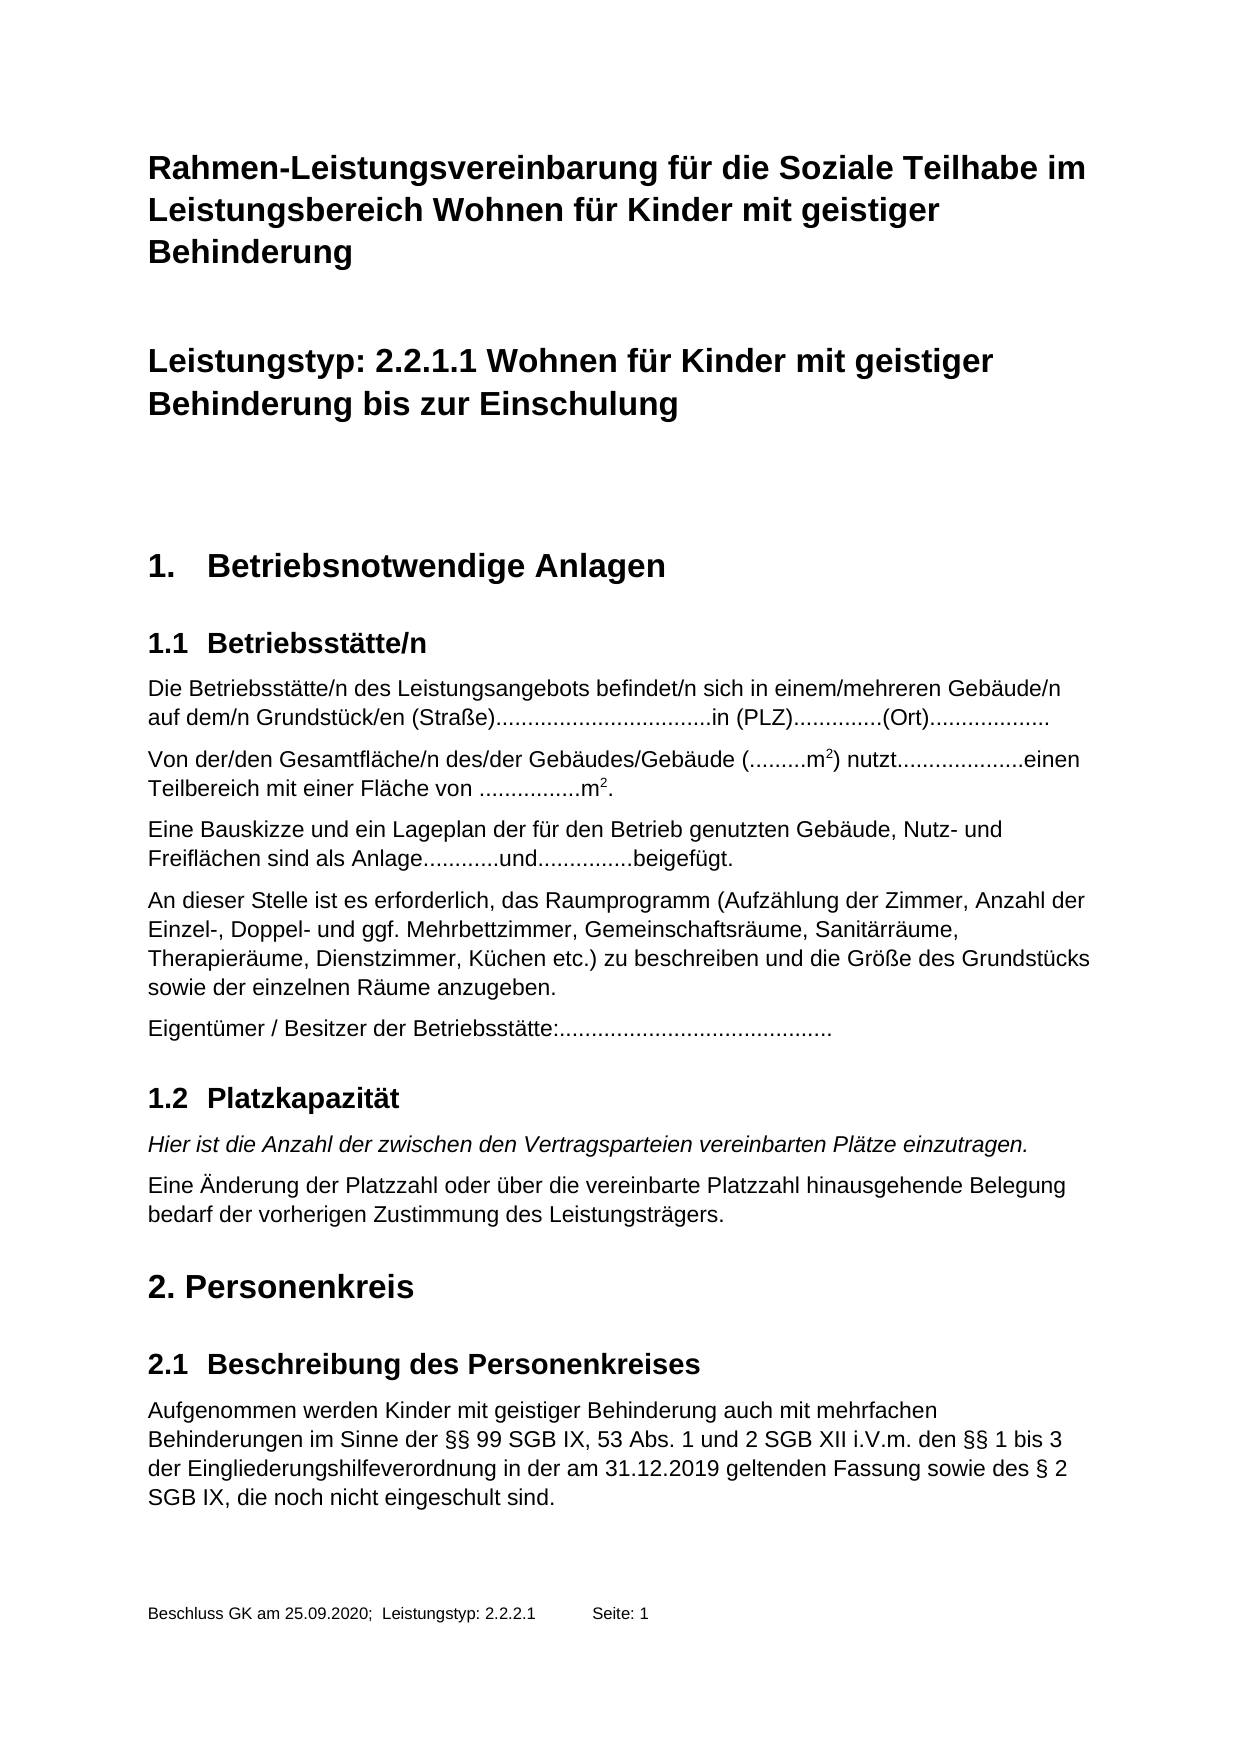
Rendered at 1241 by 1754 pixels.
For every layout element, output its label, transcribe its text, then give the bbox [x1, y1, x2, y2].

text Eine Änderung der Platzzahl oder über die vereinbarte Platzzahl hinausgehende Belegung bedarf der vorherigen Zustimmung des Leistungsträgers. [148, 1172, 1092, 1227]
text Von der/den Gesamtfläche/n des/der Gebäudes/Gebäude (.........m2) nutzt....................einen Teilbereich mit einer Fläche von ................m2. [148, 746, 1092, 801]
subtitle 1.1 Betriebsstätte/n [148, 626, 1092, 659]
text An dieser Stelle ist es erforderlich, das Raumprogramm (Aufzählung der Zimmer, Anzahl der Einzel-, Doppel- und ggf. Mehrbettzimmer, Gemeinschaftsräume, Sanitärräume, Therapieräume, Dienstzimmer, Küchen etc.) zu beschreiben und die Größe des Grundstücks sowie der einzelnen Räume anzugeben. [148, 887, 1092, 1000]
text Eine Bauskizze und ein Lageplan der für den Betrieb genutzten Gebäude, Nutz- und Freiflächen sind als Anlage............und...............beigefügt. [148, 816, 1092, 871]
subtitle 1. Betriebsnotwendige Anlagen [148, 546, 1092, 585]
subtitle 2. Personenkreis [148, 1268, 1092, 1306]
text Hier ist die Anzahl der zwischen den Vertragsparteien vereinbarten Plätze einzutragen. [148, 1131, 1092, 1157]
text Eigentümer / Besitzer der Betriebsstätte:........................................... [148, 1015, 1092, 1041]
subtitle 2.1 Beschreibung des Personenkreises [148, 1347, 1092, 1381]
title Leistungstyp: 2.2.1.1 Wohnen für Kinder mit geistiger Behinderung bis zur Einschulung [148, 341, 1092, 422]
text Aufgenommen werden Kinder mit geistiger Behinderung auch mit mehrfachen Behinderungen im Sinne der §§ 99 SGB IX, 53 Abs. 1 und 2 SGB XII i.V.m. den §§ 1 bis 3 der Eingliederungshilfeverordnung in der am 31.12.2019 geltenden Fassung sowie des § 2 SGB IX, die noch nicht eingeschult sind. [148, 1397, 1092, 1510]
text Die Betriebsstätte/n des Leistungsangebots befindet/n sich in einem/mehreren Gebäude/n auf dem/n Grundstück/en (Straße)..................................in (PLZ)..............(Ort)................... [148, 675, 1092, 731]
subtitle 1.2 Platzkapazität [148, 1081, 1092, 1115]
title Rahmen-Leistungsvereinbarung für die Soziale Teilhabe im Leistungsbereich Wohnen für Kinder mit geistiger Behinderung [148, 148, 1092, 271]
